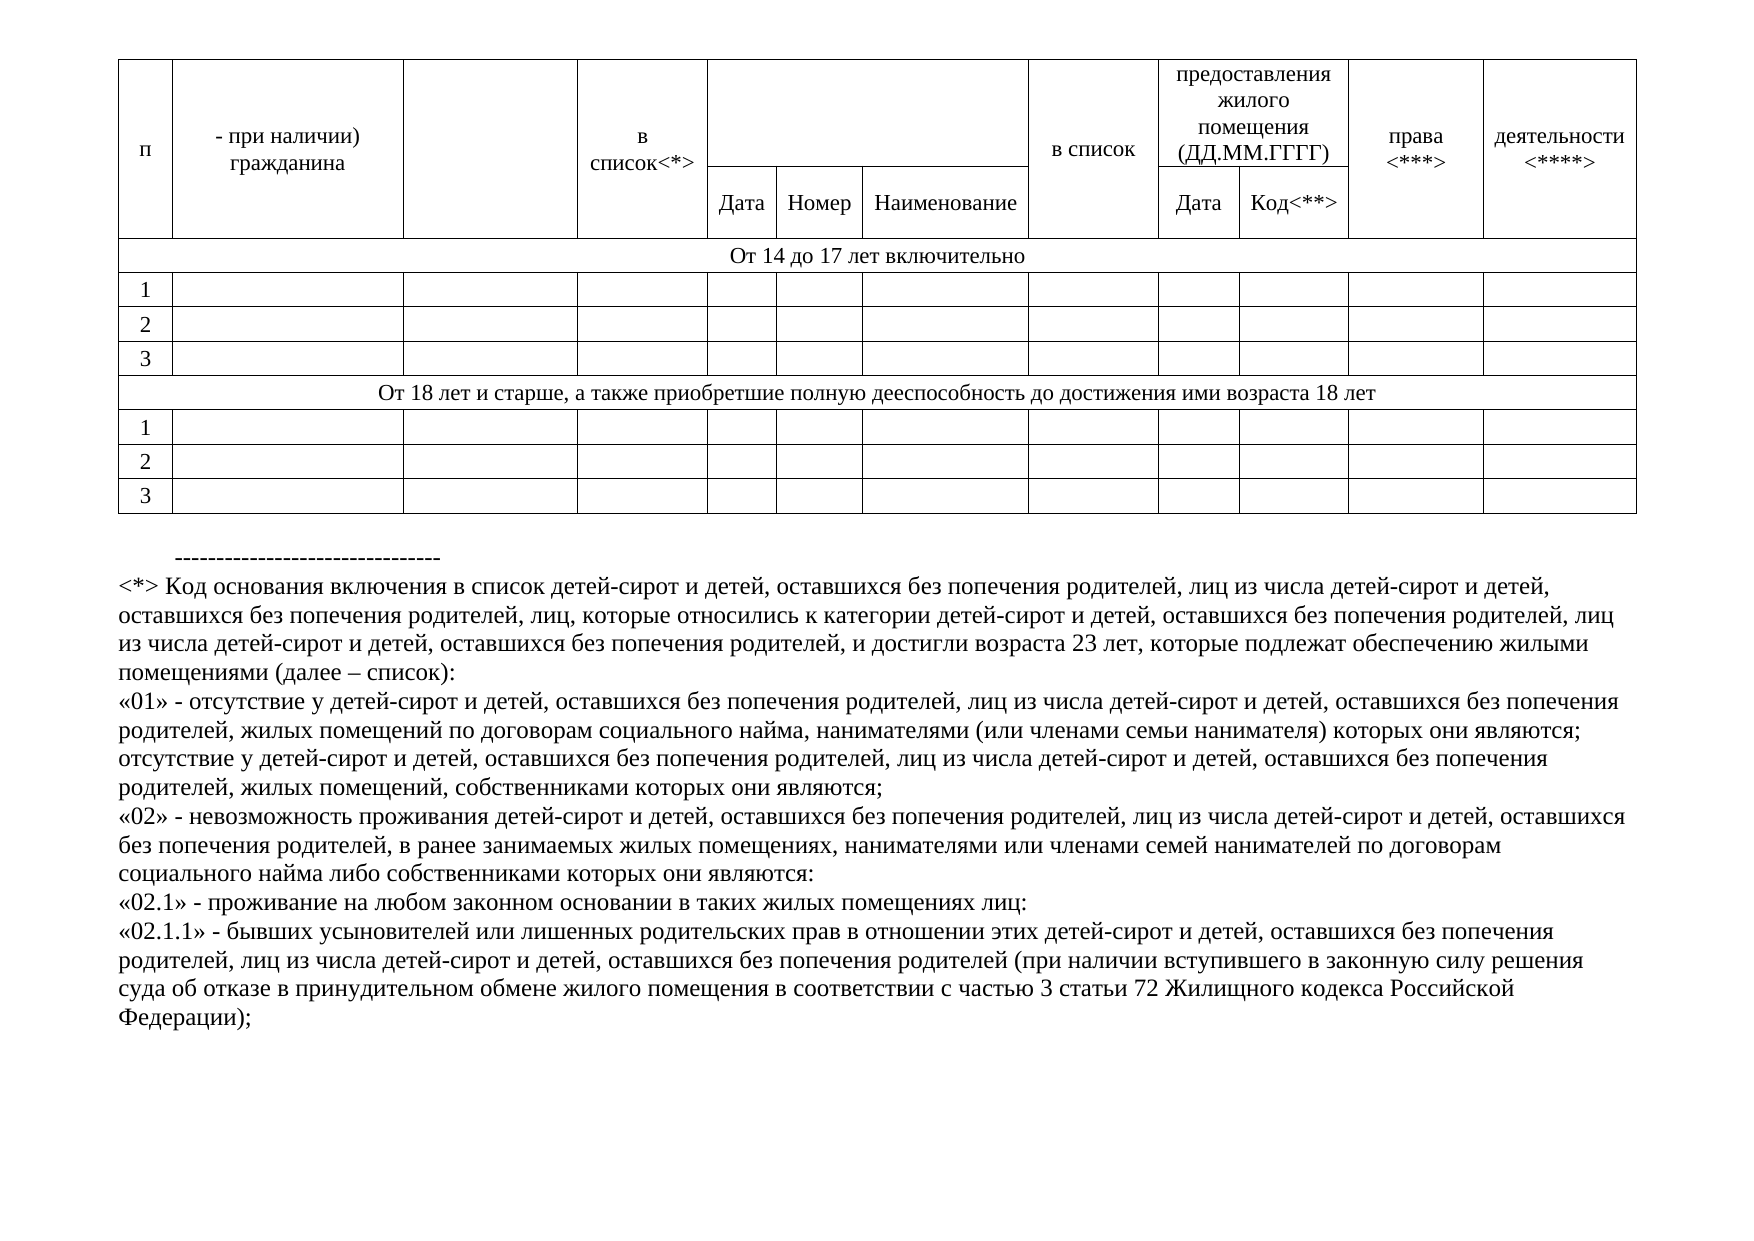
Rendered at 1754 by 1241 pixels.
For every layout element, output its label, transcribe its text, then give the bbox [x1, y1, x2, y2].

table_cell [404, 342, 577, 375]
table_cell Дата [1159, 167, 1239, 237]
table_cell [708, 307, 776, 341]
table_cell [1029, 307, 1158, 341]
table_cell [404, 410, 577, 444]
table_cell [777, 342, 862, 375]
table_cell [1159, 445, 1239, 478]
table_cell [863, 410, 1028, 444]
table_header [1159, 60, 1348, 166]
table_cell [1159, 410, 1239, 444]
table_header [404, 60, 577, 237]
table_cell [173, 307, 403, 341]
table_cell [1240, 273, 1348, 306]
table_cell [1484, 445, 1636, 478]
table_cell [1240, 479, 1348, 512]
table_cell [1240, 410, 1348, 444]
table_cell [1029, 342, 1158, 375]
table_cell [1349, 307, 1483, 341]
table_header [578, 60, 707, 237]
text «01» - отсутствие у детей-сирот и детей, оставшихся без попечения родителей, лиц из числа детей-сирот и детей, оставшихся без попечения родителей, жилых помещений по договорам социального найма, нанимателями (или членами семьи нанимателя) которых они являются; отсутствие у детей-сирот и детей, оставшихся без попечения родителей, лиц из числа детей-сирот и детей, оставшихся без попечения родителей, жилых помещений, собственниками которых они являются; [118, 686, 1636, 801]
table_cell [1349, 342, 1483, 375]
table_cell [578, 479, 707, 512]
table_cell [863, 273, 1028, 306]
table_cell От 14 до 17 лет включительно [119, 239, 1636, 272]
table_cell [578, 445, 707, 478]
table_cell [863, 342, 1028, 375]
table_cell Дата [708, 167, 776, 237]
table_cell [578, 410, 707, 444]
table_cell [1349, 410, 1483, 444]
table_cell [777, 410, 862, 444]
text «02.1.1» - бывших усыновителей или лишенных родительских прав в отношении этих детей-сирот и детей, оставшихся без попечения родителей, лиц из числа детей-сирот и детей, оставшихся без попечения родителей (при наличии вступившего в законную силу решения суда об отказе в принудительном обмене жилого помещения в соответствии с частью 3 статьи 72 Жилищного кодекса Российской Федерации); [118, 916, 1636, 1031]
table_cell [1240, 307, 1348, 341]
table_cell 2 [119, 445, 172, 478]
table_cell [1484, 479, 1636, 512]
table_cell [1484, 410, 1636, 444]
text «02.1» - проживание на любом законном основании в таких жилых помещениях лиц: [118, 887, 1636, 916]
table_cell [863, 307, 1028, 341]
table_cell 1 [119, 410, 172, 444]
table_cell [1349, 273, 1483, 306]
table_cell [173, 273, 403, 306]
text <*> Код основания включения в список детей-сирот и детей, оставшихся без попечения родителей, лиц из числа детей-сирот и детей, оставшихся без попечения родителей, лиц, которые относились к категории детей-сирот и детей, оставшихся без попечения родителей, лиц из числа детей-сирот и детей, оставшихся без попечения родителей, и достигли возраста 23 лет, которые подлежат обеспечению жилыми помещениями (далее – список): [118, 571, 1636, 686]
table_cell [578, 273, 707, 306]
text «02» - невозможность проживания детей-сирот и детей, оставшихся без попечения родителей, лиц из числа детей-сирот и детей, оставшихся без попечения родителей, в ранее занимаемых жилых помещениях, нанимателями или членами семей нанимателей по договорам социального найма либо собственниками которых они являются: [118, 801, 1636, 887]
table_cell [708, 342, 776, 375]
table_cell [708, 445, 776, 478]
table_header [173, 60, 403, 237]
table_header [1484, 60, 1636, 237]
table_cell [1349, 445, 1483, 478]
table_cell [578, 307, 707, 341]
table_cell [1159, 479, 1239, 512]
table_cell [708, 410, 776, 444]
table_cell [1240, 342, 1348, 375]
table_header № п/п [119, 60, 172, 237]
table_cell [1484, 273, 1636, 306]
table_cell Код<**> [1240, 167, 1348, 237]
table_cell [1159, 307, 1239, 341]
table_cell [1349, 479, 1483, 512]
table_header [1029, 60, 1158, 237]
table_cell [1484, 307, 1636, 341]
table_cell 1 [119, 273, 172, 306]
table_cell [708, 479, 776, 512]
table_cell Номер [777, 167, 862, 237]
table_cell [777, 273, 862, 306]
table_cell [863, 445, 1028, 478]
table_cell [404, 445, 577, 478]
table_cell Наименование [863, 167, 1028, 237]
table_cell [1159, 342, 1239, 375]
table_cell [1159, 273, 1239, 306]
table_cell [1029, 445, 1158, 478]
table_cell [777, 445, 862, 478]
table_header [1349, 60, 1483, 237]
table_cell [1029, 479, 1158, 512]
table_cell [173, 445, 403, 478]
table_cell 3 [119, 342, 172, 375]
table_cell [404, 479, 577, 512]
table_cell [1029, 410, 1158, 444]
table_cell [404, 273, 577, 306]
table_cell [173, 479, 403, 512]
table_cell [777, 307, 862, 341]
table_cell 3 [119, 479, 172, 512]
table_cell [578, 342, 707, 375]
table_cell [1484, 342, 1636, 375]
table_cell [1029, 273, 1158, 306]
table_cell [404, 307, 577, 341]
text -------------------------------- [118, 542, 1636, 571]
table_cell [708, 273, 776, 306]
table_cell От 18 лет и старше, а также приобретшие полную дееспособность до достижения ими возраста 18 лет [119, 376, 1636, 409]
table_cell [863, 479, 1028, 512]
table_cell 2 [119, 307, 172, 341]
table_cell [173, 410, 403, 444]
table_cell [777, 479, 862, 512]
table_cell [1240, 445, 1348, 478]
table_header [708, 60, 1028, 166]
table_cell [173, 342, 403, 375]
